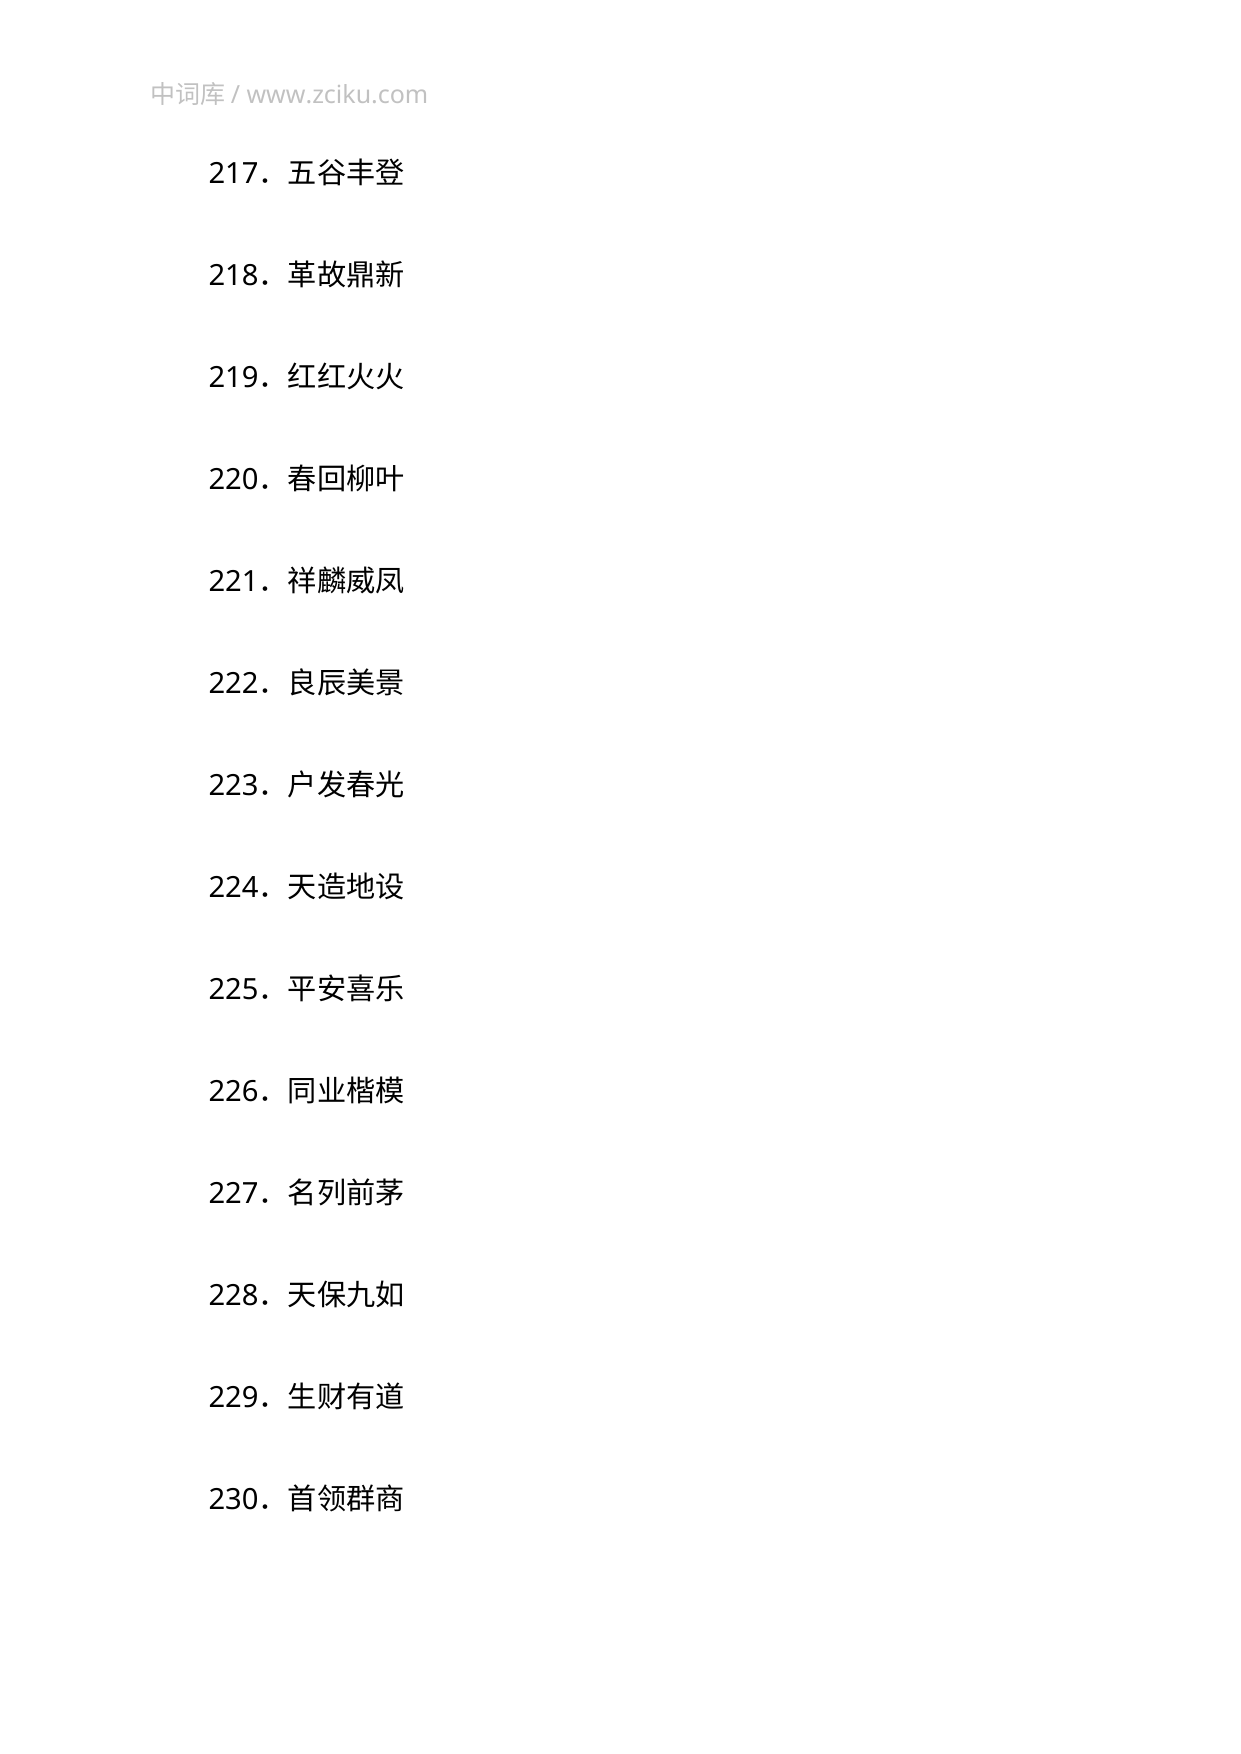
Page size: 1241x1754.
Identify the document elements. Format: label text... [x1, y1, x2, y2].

text 229．生财有道 [150, 1374, 1090, 1416]
text 230．首领群商 [150, 1476, 1090, 1518]
text 228．天保九如 [150, 1272, 1090, 1314]
text 221．祥麟威凤 [150, 558, 1090, 600]
text 218．革故鼎新 [150, 252, 1090, 294]
text 220．春回柳叶 [150, 456, 1090, 498]
text 224．天造地设 [150, 864, 1090, 906]
text 219．红红火火 [150, 354, 1090, 396]
text 225．平安喜乐 [150, 966, 1090, 1008]
text 227．名列前茅 [150, 1170, 1090, 1212]
text 222．良辰美景 [150, 660, 1090, 702]
text 223．户发春光 [150, 762, 1090, 804]
text 217．五谷丰登 [150, 150, 1090, 192]
text 226．同业楷模 [150, 1068, 1090, 1110]
